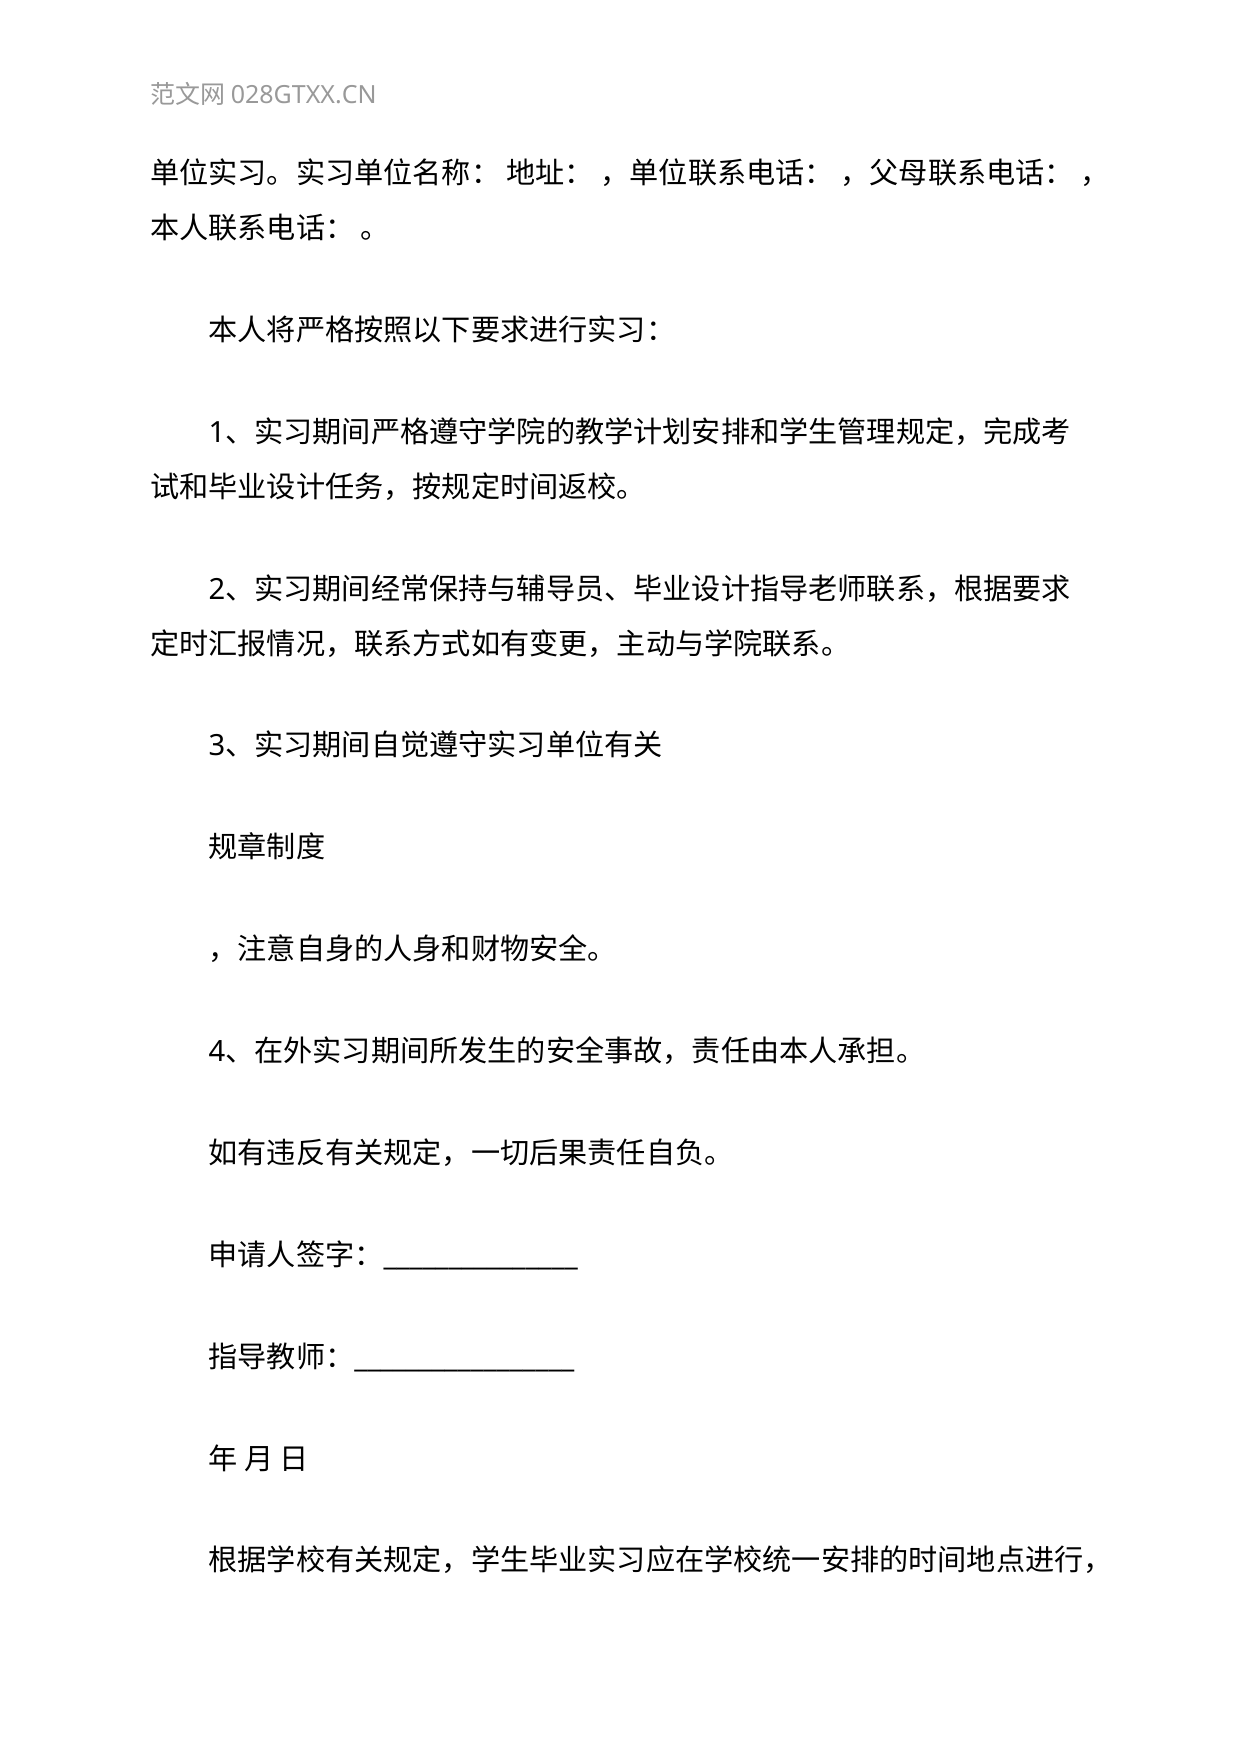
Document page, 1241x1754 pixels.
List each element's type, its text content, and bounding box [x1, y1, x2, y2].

text 2、实习期间经常保持与辅导员、毕业设计指导老师联系，根据要求定时汇报情况，联系方式如有变更，主动与学院联系。 [150, 565, 1090, 662]
text 3、实习期间自觉遵守实习单位有关 [150, 722, 1090, 764]
text 4、在外实习期间所发生的安全事故，责任由本人承担。 [150, 1027, 1090, 1070]
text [150, 1537, 1090, 1579]
text 1、实习期间严格遵守学院的教学计划安排和学生管理规定，完成考试和毕业设计任务，按规定时间返校。 [150, 408, 1090, 506]
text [150, 150, 1090, 247]
text 指导教师：_________________ [150, 1333, 1090, 1376]
text 本人将严格按照以下要求进行实习： [150, 307, 1090, 349]
text 年 月 日 [150, 1435, 1090, 1477]
text 申请人签字：_______________ [150, 1231, 1090, 1274]
text 如有违反有关规定，一切后果责任自负。 [150, 1129, 1090, 1172]
text ，注意自身的人身和财物安全。 [150, 926, 1090, 968]
text 规章制度 [150, 824, 1090, 866]
